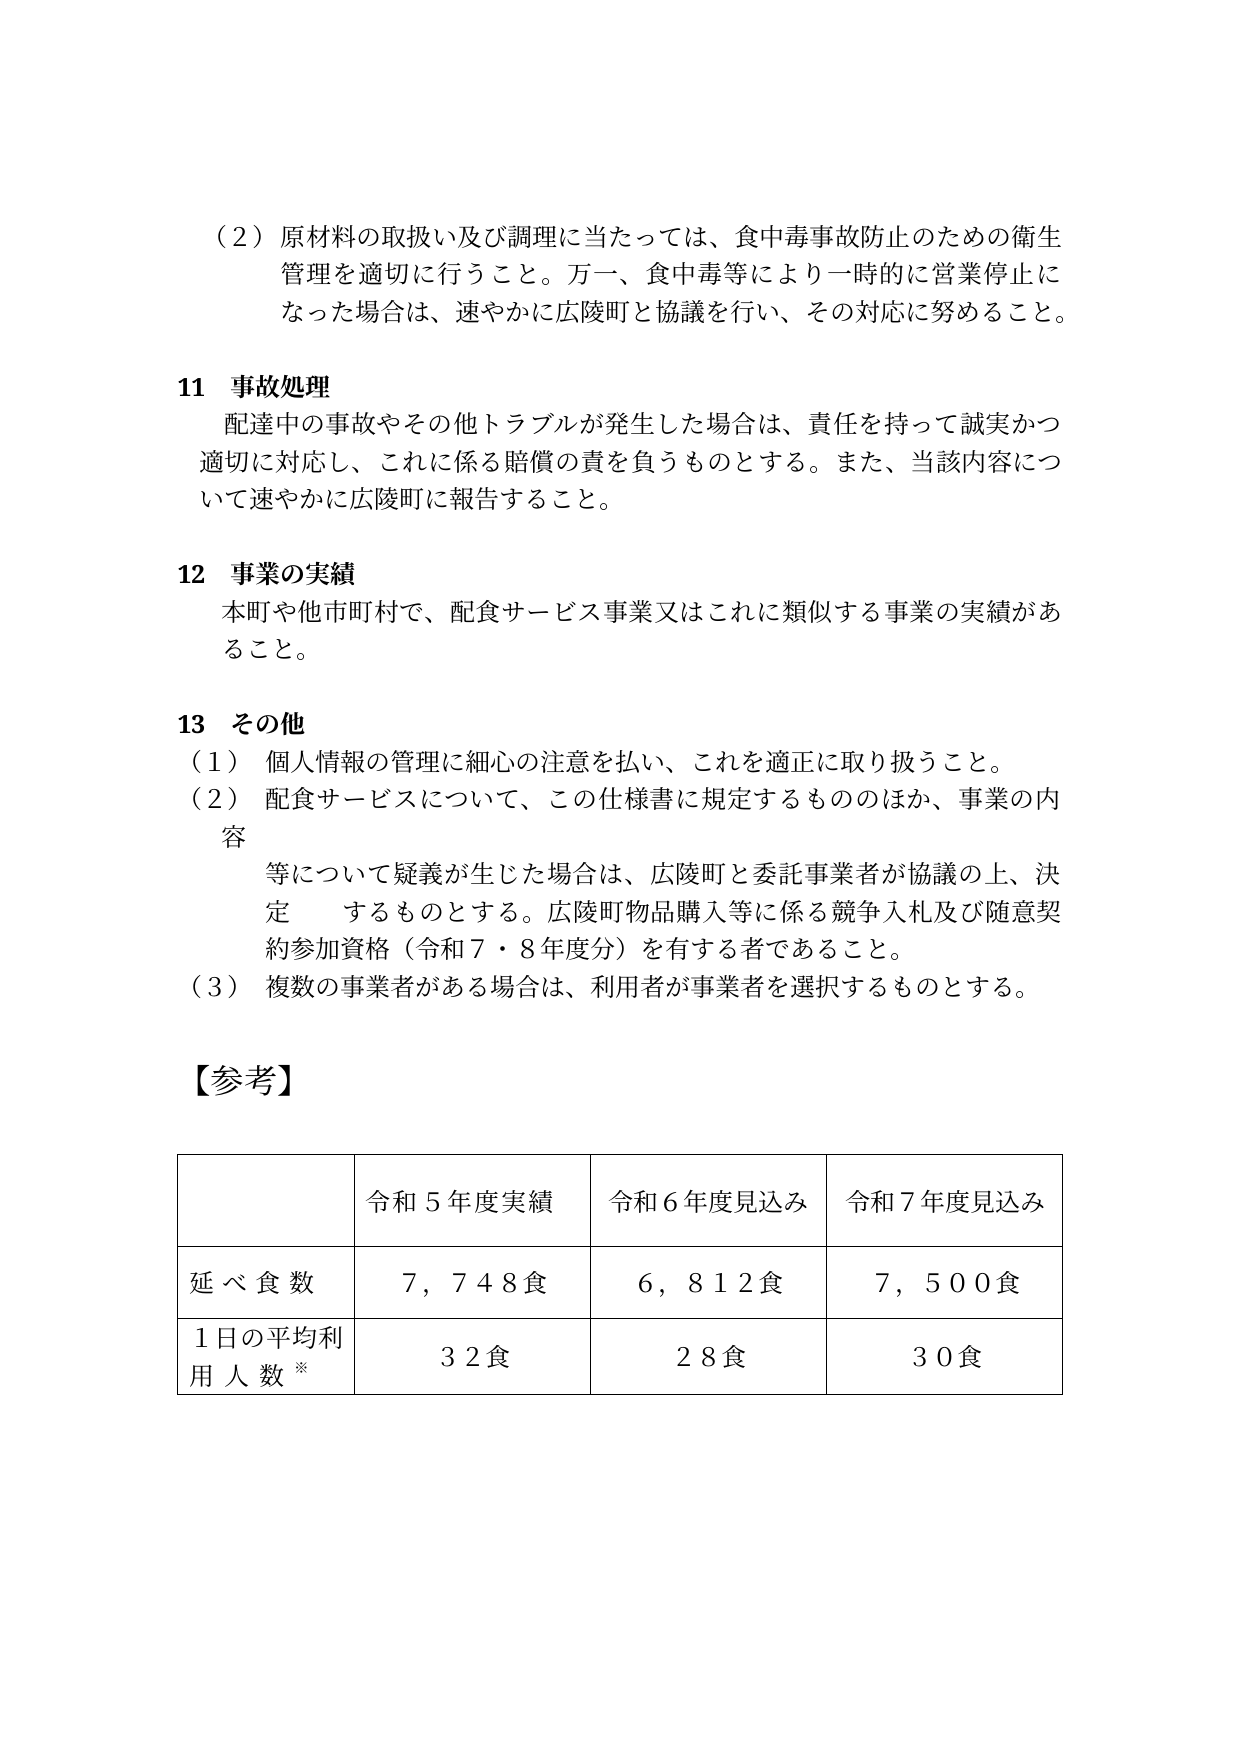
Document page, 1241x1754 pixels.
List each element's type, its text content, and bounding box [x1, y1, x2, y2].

table_cell ７，５００食 [827, 1247, 1062, 1317]
list 複数の事業者がある場合は、利用者が事業者を選択するものとする。 [177, 967, 1063, 1004]
table_cell ３０食 [827, 1319, 1062, 1393]
table_cell １日の平均利用人数※ [178, 1319, 354, 1393]
text 13 その他 [177, 704, 1063, 742]
text 11 事故処理 [177, 367, 1063, 404]
table_cell ２８食 [591, 1319, 826, 1393]
table_cell ７，７４８食 [355, 1247, 590, 1317]
list 等について疑義が生じた場合は、広陵町と委託事業者が協議の上、決定 するものとする。広陵町物品購入等に係る競争入札及び随意契約参加資格（令和７・８年度分）を有する者であること。 [265, 854, 1063, 967]
text 配達中の事故やその他トラブルが発生した場合は、責任を持って誠実かつ適切に対応し、これに係る賠償の責を負うものとする。また、当該内容について速やかに広陵町に報告すること。 [199, 404, 1063, 517]
list 配食サービスについて、この仕様書に規定するもののほか、事業の内容 [177, 779, 1063, 854]
table_header [178, 1155, 354, 1246]
table_header 令和６年度見込み [591, 1155, 826, 1246]
table_header 令和５年度実績 [355, 1155, 590, 1246]
table_cell ３２食 [355, 1319, 590, 1393]
table_header 令和７年度見込み [827, 1155, 1062, 1246]
text 12 事業の実績 [177, 554, 1063, 592]
text 【参考】 [177, 1042, 1063, 1117]
table_cell ６，８１２食 [591, 1247, 826, 1317]
text 本町や他市町村で、配食サービス事業又はこれに類似する事業の実績があ ること。 [221, 592, 1063, 667]
table_cell 延べ食数 [178, 1247, 354, 1317]
list 原材料の取扱い及び調理に当たっては、食中毒事故防止のための衛生管理を適切に行うこと。万一、食中毒等により一時的に営業停止になった場合は、速やかに広陵町と協議を行い、その対応に努めること。 [202, 217, 1063, 329]
list 個人情報の管理に細心の注意を払い、これを適正に取り扱うこと。 [177, 742, 1063, 779]
